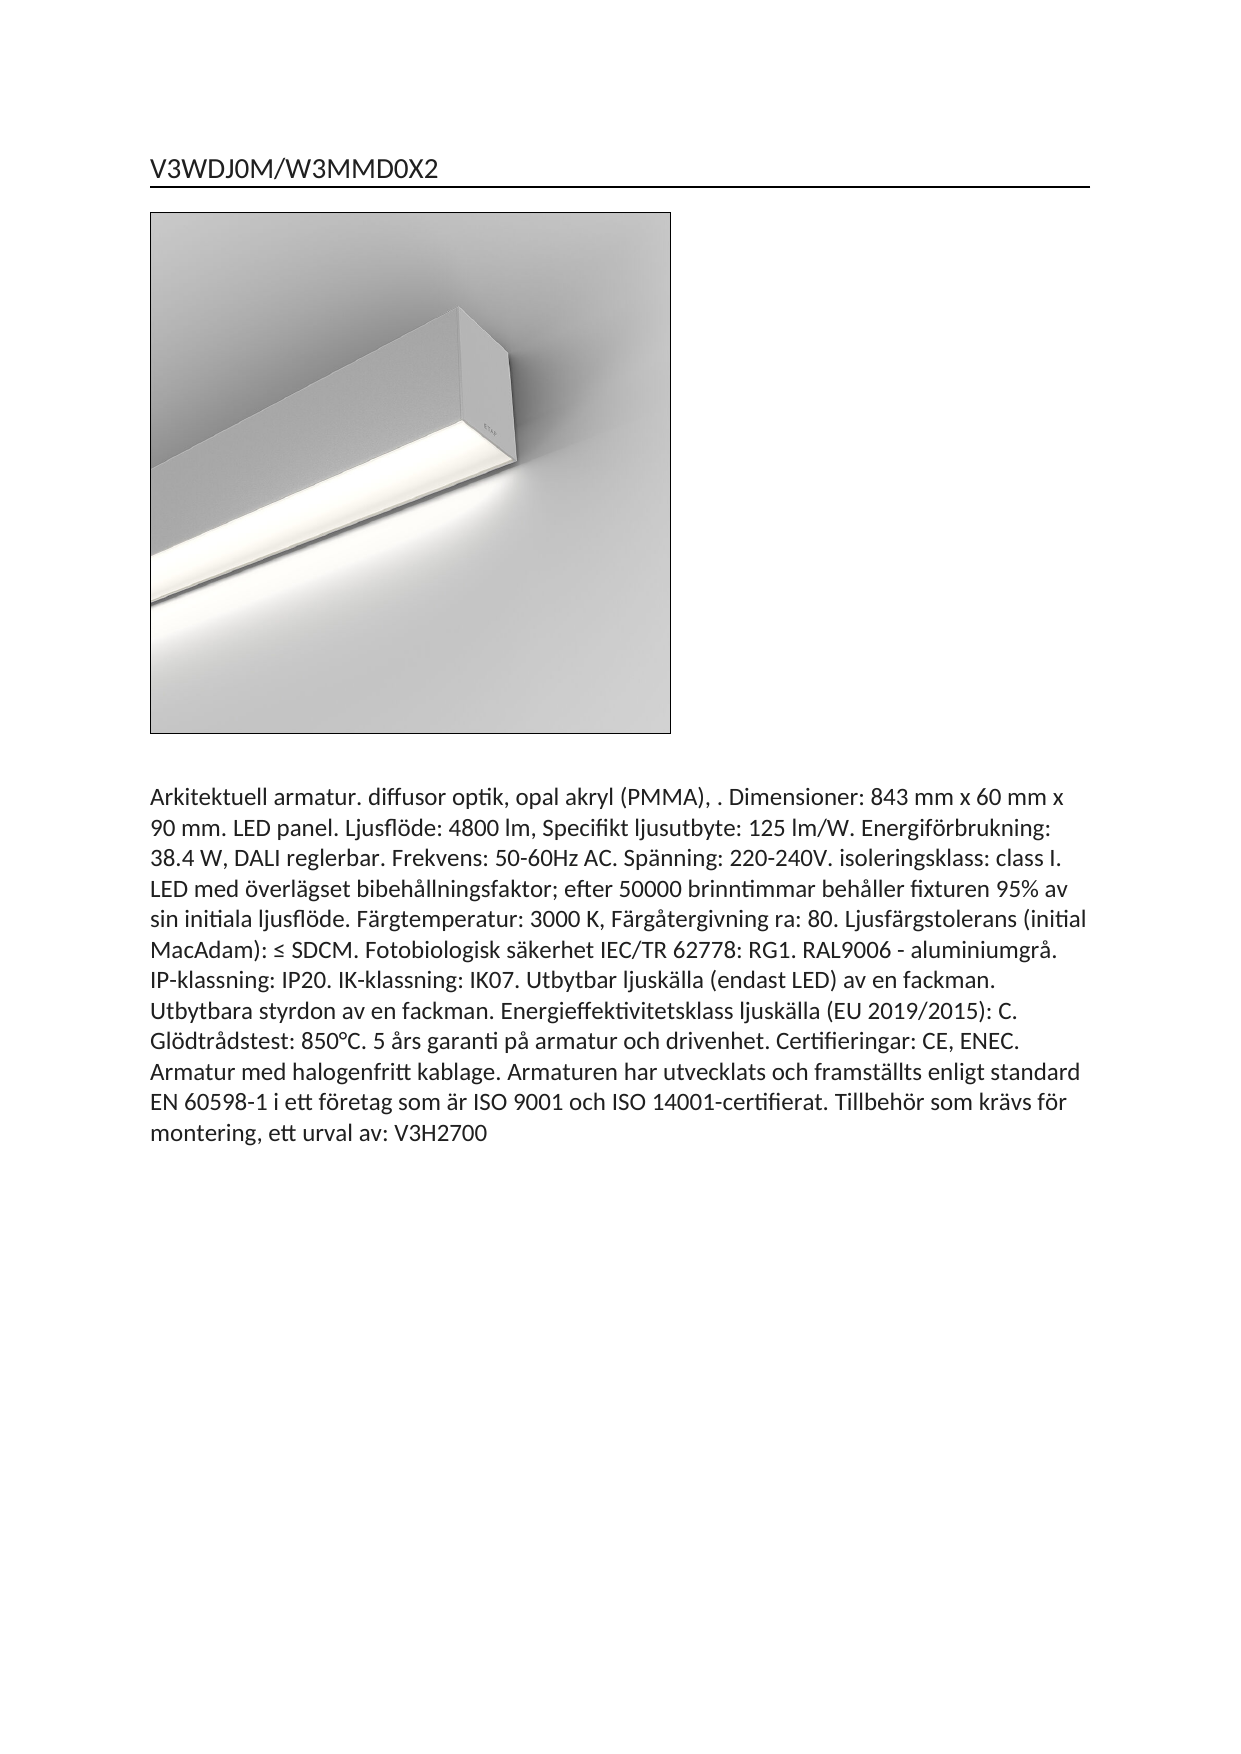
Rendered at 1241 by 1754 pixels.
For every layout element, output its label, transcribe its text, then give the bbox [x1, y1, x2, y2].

text V3WDJ0M/W3MMD0X2 [150, 150, 1090, 186]
text Arkitektuell armatur. diffusor optik, opal akryl (PMMA), . Dimensioner: 843 mm x 60 mm x 90 mm. LED panel. Ljusflöde: 4800 lm, Specifikt ljusutbyte: 125 lm/W. Energiförbrukning: 38.4 W, DALI reglerbar. Frekvens: 50-60Hz AC. Spänning: 220-240V. isoleringsklass: class I. LED med överlägset bibehållningsfaktor; efter 50000 brinntimmar behåller fixturen 95% av sin initiala ljusflöde. Färgtemperatur: 3000 K, Färgåtergivning ra: 80. Ljusfärgstolerans (initial MacAdam): ≤ SDCM. Fotobiologisk säkerhet IEC/TR 62778: RG1. RAL9006 - aluminiumgrå. IP-klassning: IP20. IK-klassning: IK07. Utbytbar ljuskälla (endast LED) av en fackman. Utbytbara styrdon av en fackman. Energieffektivitetsklass ljuskälla (EU 2019/2015): C. Glödtrådstest: 850°C. 5 års garanti på armatur och drivenhet. Certifieringar: CE, ENEC. Armatur med halogenfritt kablage. Armaturen har utvecklats och framställts enligt standard EN 60598-1 i ett företag som är ISO 9001 och ISO 14001-certifierat. Tillbehör som krävs för montering, ett urval av: V3H2700 [150, 781, 1090, 1147]
picture [151, 213, 670, 733]
